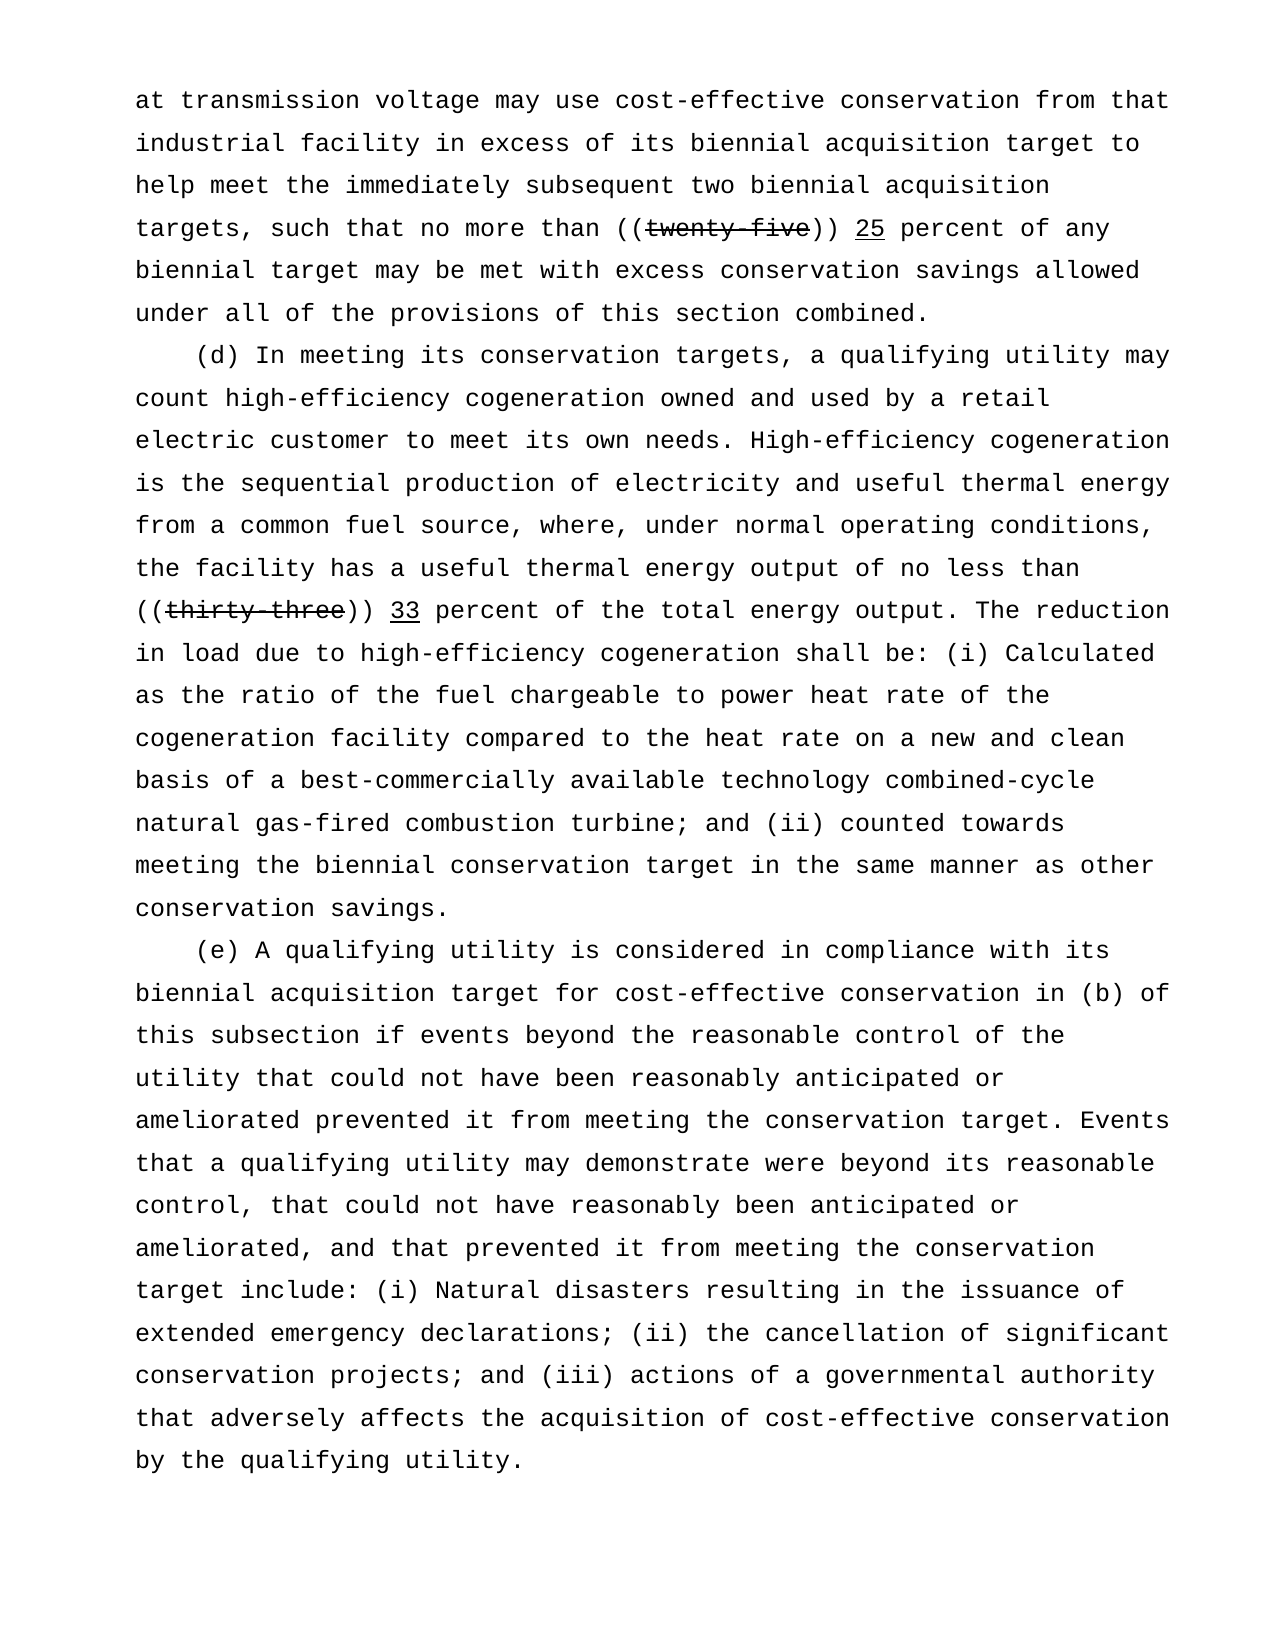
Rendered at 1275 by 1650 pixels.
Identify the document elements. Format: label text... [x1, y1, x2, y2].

text (e) A qualifying utility is considered in compliance with its biennial acquisition target for cost-effective conservation in (b) of this subsection if events beyond the reasonable control of the utility that could not have been reasonably anticipated or ameliorated prevented it from meeting the conservation target. Events that a qualifying utility may demonstrate were beyond its reasonable control, that could not have reasonably been anticipated or ameliorated, and that prevented it from meeting the conservation target include: (i) Natural disasters resulting in the issuance of extended emergency declarations; (ii) the cancellation of significant conservation projects; and (iii) actions of a governmental authority that adversely affects the acquisition of cost-effective conservation by the qualifying utility. [135, 925, 1170, 1477]
text (d) In meeting its conservation targets, a qualifying utility may count high-efficiency cogeneration owned and used by a retail electric customer to meet its own needs. High-efficiency cogeneration is the sequential production of electricity and useful thermal energy from a common fuel source, where, under normal operating conditions, the facility has a useful thermal energy output of no less than ((thirty-three)) 33 percent of the total energy output. The reduction in load due to high-efficiency cogeneration shall be: (i) Calculated as the ratio of the fuel chargeable to power heat rate of the cogeneration facility compared to the heat rate on a new and clean basis of a best-commercially available technology combined-cycle natural gas-fired combustion turbine; and (ii) counted towards meeting the biennial conservation target in the same manner as other conservation savings. [135, 330, 1170, 925]
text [135, 75, 1170, 330]
